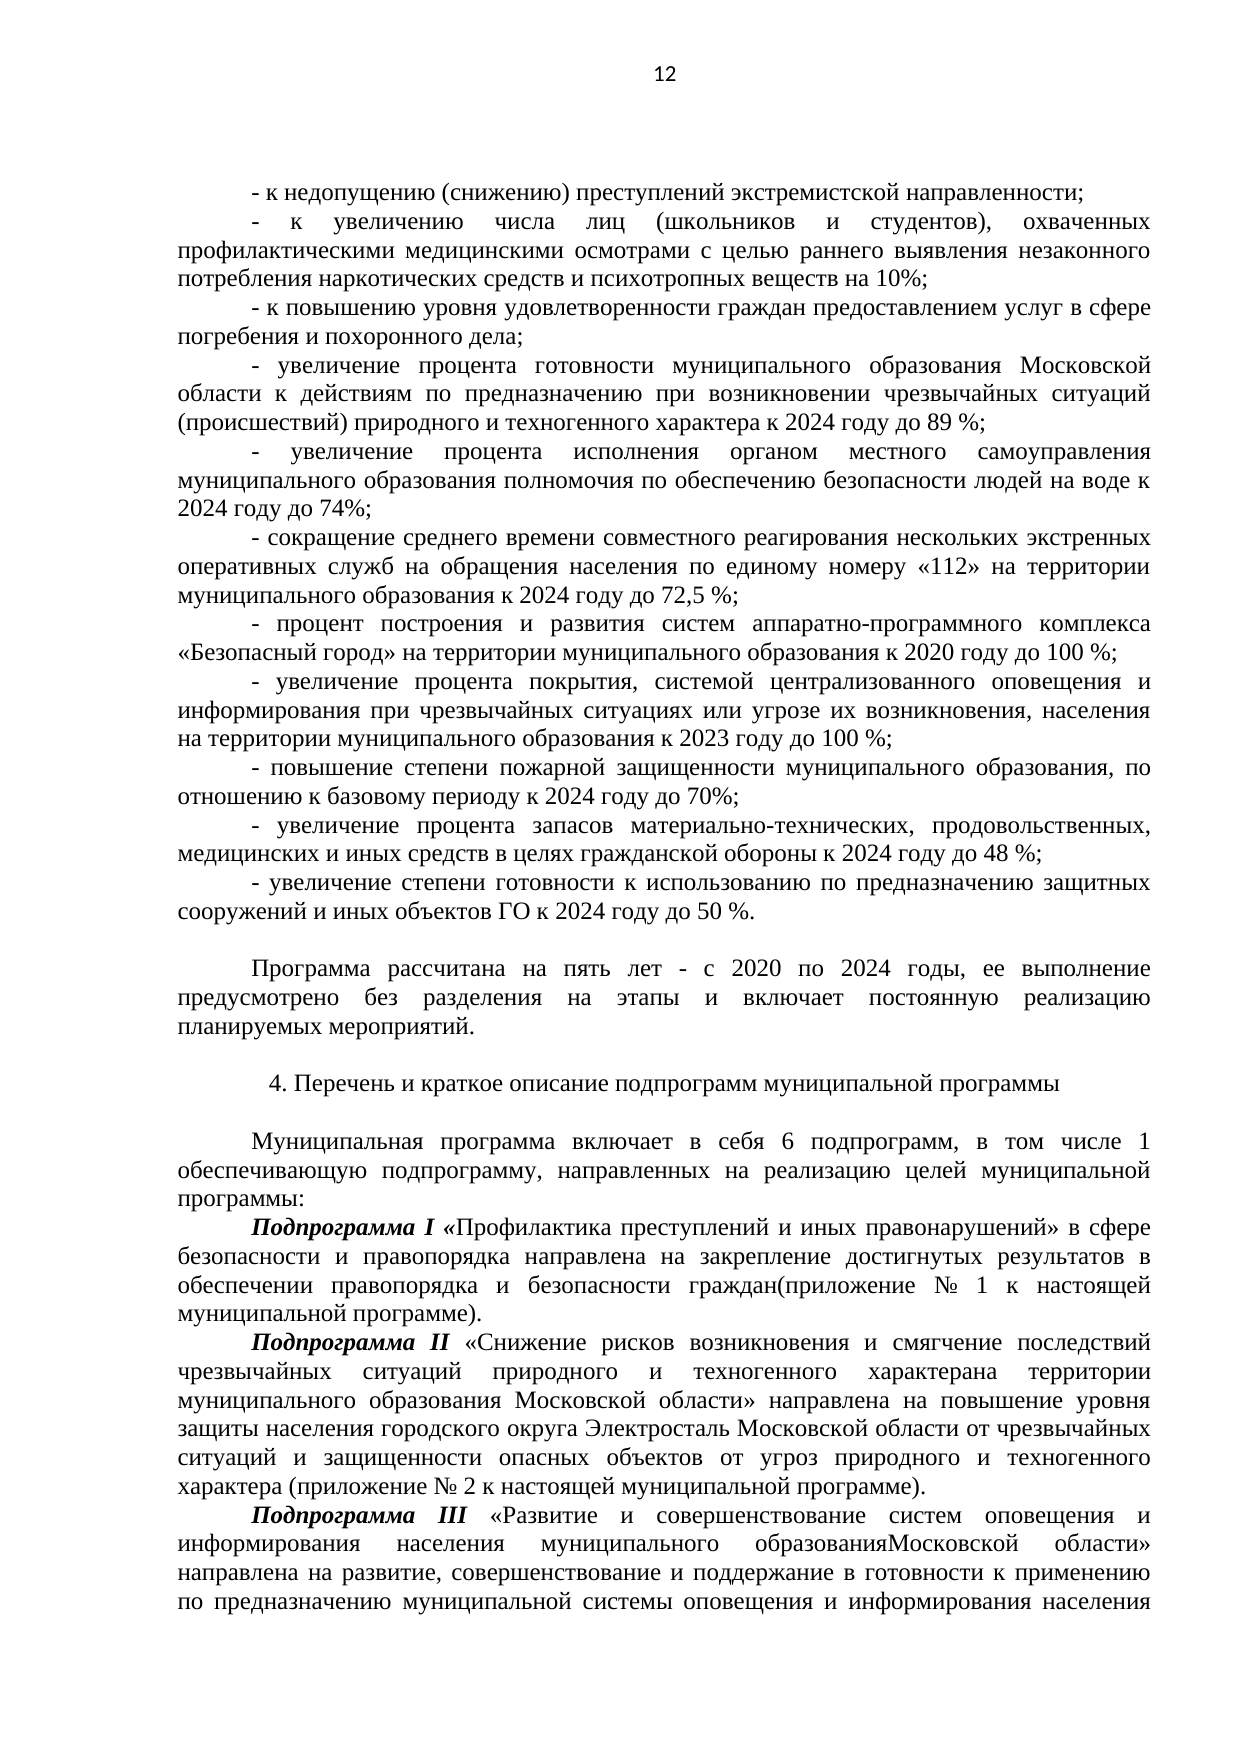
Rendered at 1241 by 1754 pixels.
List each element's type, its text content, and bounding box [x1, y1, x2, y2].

text - увеличение процента готовности муниципального образования Московской области к действиям по предназначению при возникновении чрезвычайных ситуаций (происшествий) природного и техногенного характера к 2024 году до 89 %; [177, 350, 1152, 436]
text Муниципальная программа включает в себя 6 подпрограмм, в том числе 1 обеспечивающую подпрограмму, направленных на реализацию целей муниципальной программы: [177, 1126, 1152, 1212]
text Подпрограмма I «Профилактика преступлений и иных правонарушений» в сфере безопасности и правопорядка направлена на закрепление достигнутых результатов в обеспечении правопорядка и безопасности граждан(приложение № 1 к настоящей муниципальной программе). [177, 1212, 1152, 1327]
text - повышение степени пожарной защищенности муниципального образования, по отношению к базовому периоду к 2024 году до 70%; [177, 752, 1152, 810]
text - к недопущению (снижению) преступлений экстремистской направленности; [177, 177, 1152, 206]
text 4. Перечень и краткое описание подпрограмм муниципальной программы [177, 1068, 1152, 1097]
text - увеличение процента исполнения органом местного самоуправления муниципального образования полномочия по обеспечению безопасности людей на воде к 2024 году до 74%; [177, 436, 1152, 522]
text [177, 1500, 1152, 1615]
text Программа рассчитана на пять лет - с 2020 по 2024 годы, ее выполнение предусмотрено без разделения на этапы и включает постоянную реализацию планируемых мероприятий. [177, 953, 1152, 1040]
text - увеличение процента запасов материально-технических, продовольственных, медицинских и иных средств в целях гражданской обороны к 2024 году до 48 %; [177, 810, 1152, 867]
text - процент построения и развития систем аппаратно-программного комплекса «Безопасный город» на территории муниципального образования к 2020 году до 100 %; [177, 608, 1152, 666]
text - сокращение среднего времени совместного реагирования нескольких экстренных оперативных служб на обращения населения по единому номеру «112» на территории муниципального образования к 2024 году до 72,5 %; [177, 522, 1152, 608]
text - увеличение степени готовности к использованию по предназначению защитных сооружений и иных объектов ГО к 2024 году до 50 %. [177, 867, 1152, 925]
text - к увеличению числа лиц (школьников и студентов), охваченных профилактическими медицинскими осмотрами с целью раннего выявления незаконного потребления наркотических средств и психотропных веществ на 10%; [177, 206, 1152, 292]
text Подпрограмма II «Снижение рисков возникновения и смягчение последствий чрезвычайных ситуаций природного и техногенного характерана территории муниципального образования Московской области» направлена на повышение уровня защиты населения городского округа Электросталь Московской области от чрезвычайных ситуаций и защищенности опасных объектов от угроз природного и техногенного характера (приложение № 2 к настоящей муниципальной программе). [177, 1327, 1152, 1500]
text - к повышению уровня удовлетворенности граждан предоставлением услуг в сфере погребения и похоронного дела; [177, 292, 1152, 350]
text - увеличение процента покрытия, системой централизованного оповещения и информирования при чрезвычайных ситуациях или угрозе их возникновения, населения на территории муниципального образования к 2023 году до 100 %; [177, 666, 1152, 752]
